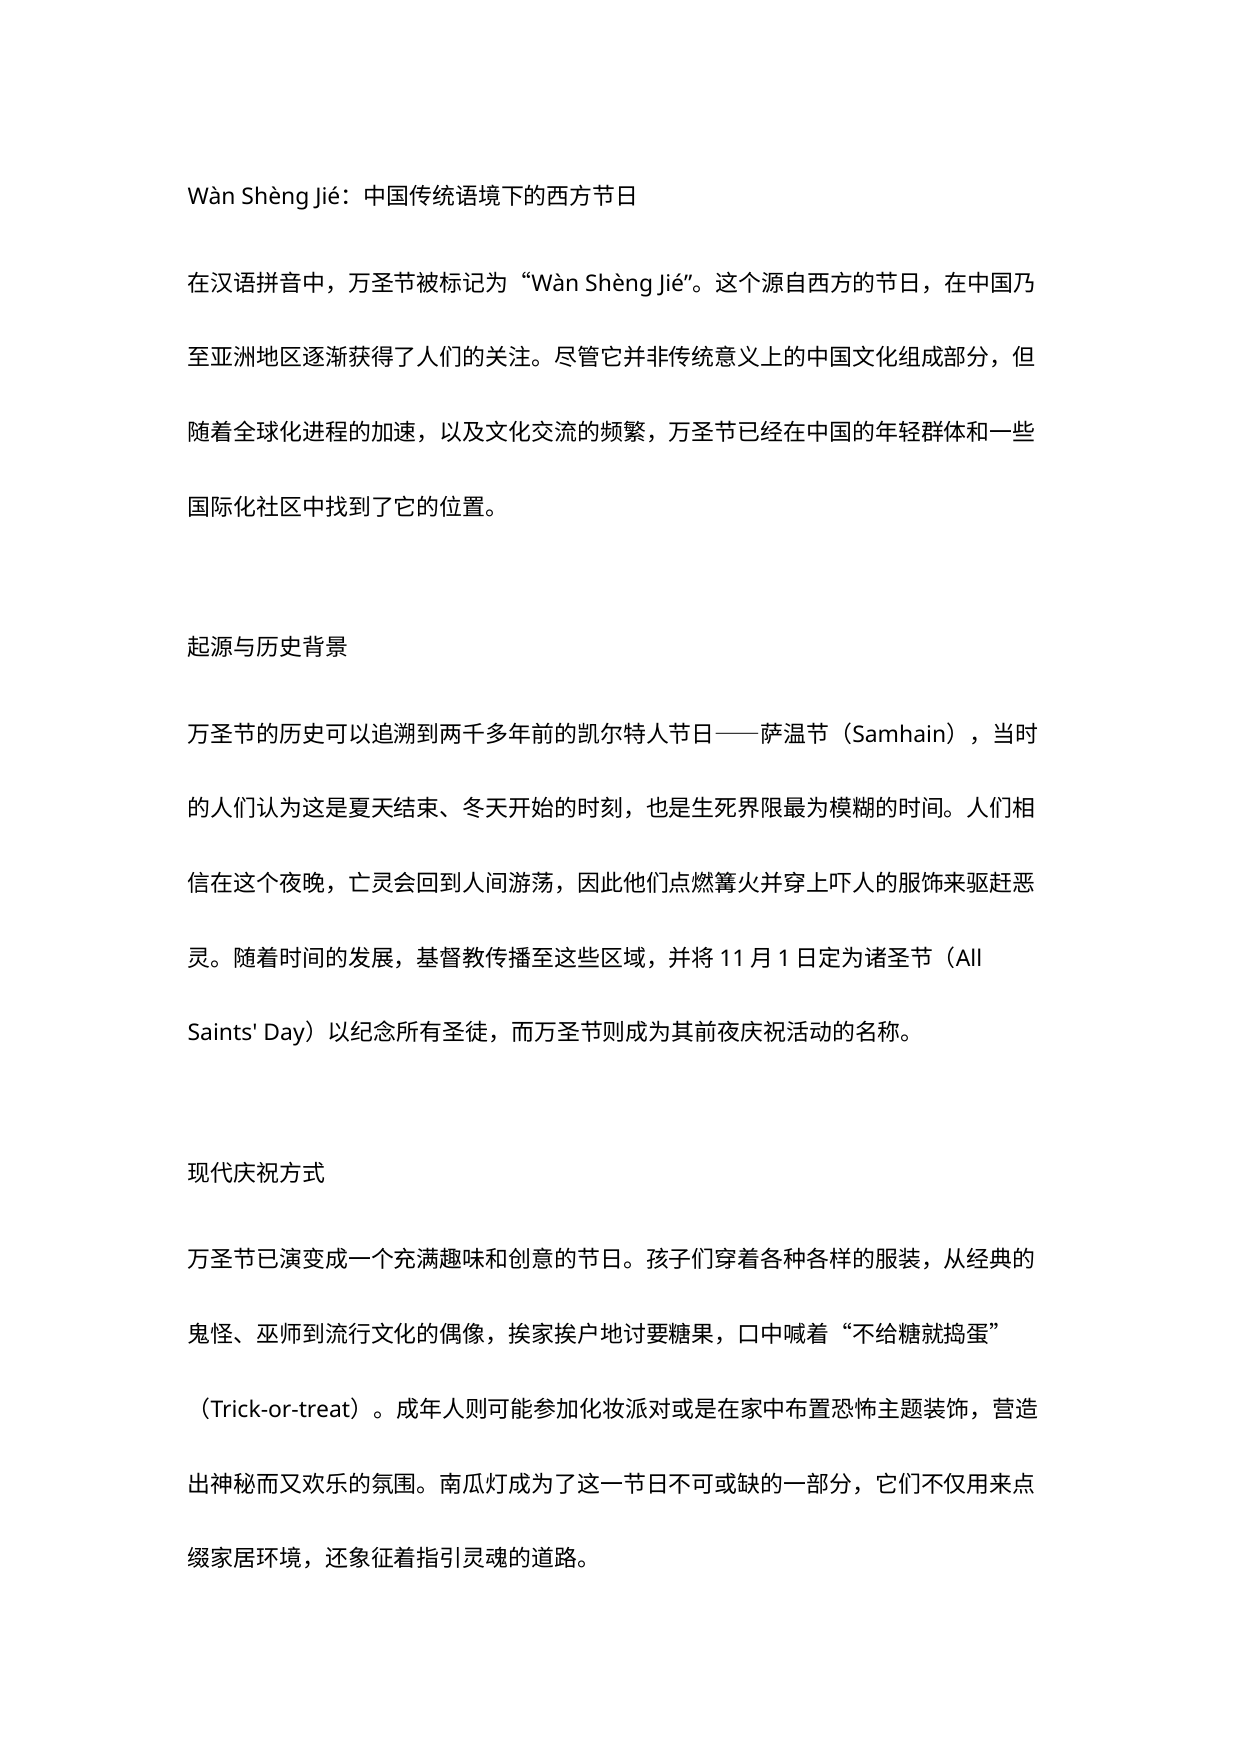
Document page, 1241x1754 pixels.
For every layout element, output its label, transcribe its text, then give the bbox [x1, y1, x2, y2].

text 万圣节已演变成一个充满趣味和创意的节日。孩子们穿着各种各样的服装，从经典的鬼怪、巫师到流行文化的偶像，挨家挨户地讨要糖果，口中喊着“不给糖就捣蛋”（Trick-or-treat）。成年人则可能参加化妆派对或是在家中布置恐怖主题装饰，营造出神秘而又欢乐的氛围。南瓜灯成为了这一节日不可或缺的一部分，它们不仅用来点缀家居环境，还象征着指引灵魂的道路。 [187, 1226, 1053, 1589]
text 起源与历史背景 [187, 613, 1053, 678]
text 在汉语拼音中，万圣节被标记为“Wàn Shèng Jié”。这个源自西方的节日，在中国乃至亚洲地区逐渐获得了人们的关注。尽管它并非传统意义上的中国文化组成部分，但随着全球化进程的加速，以及文化交流的频繁，万圣节已经在中国的年轻群体和一些国际化社区中找到了它的位置。 [187, 249, 1053, 538]
text Wàn Shèng Jié：中国传统语境下的西方节日 [187, 162, 1053, 227]
text 万圣节的历史可以追溯到两千多年前的凯尔特人节日——萨温节（Samhain），当时的人们认为这是夏天结束、冬天开始的时刻，也是生死界限最为模糊的时间。人们相信在这个夜晚，亡灵会回到人间游荡，因此他们点燃篝火并穿上吓人的服饰来驱赶恶灵。随着时间的发展，基督教传播至这些区域，并将11月1日定为诸圣节（All Saints' Day）以纪念所有圣徒，而万圣节则成为其前夜庆祝活动的名称。 [187, 700, 1053, 1063]
text 现代庆祝方式 [187, 1139, 1053, 1204]
